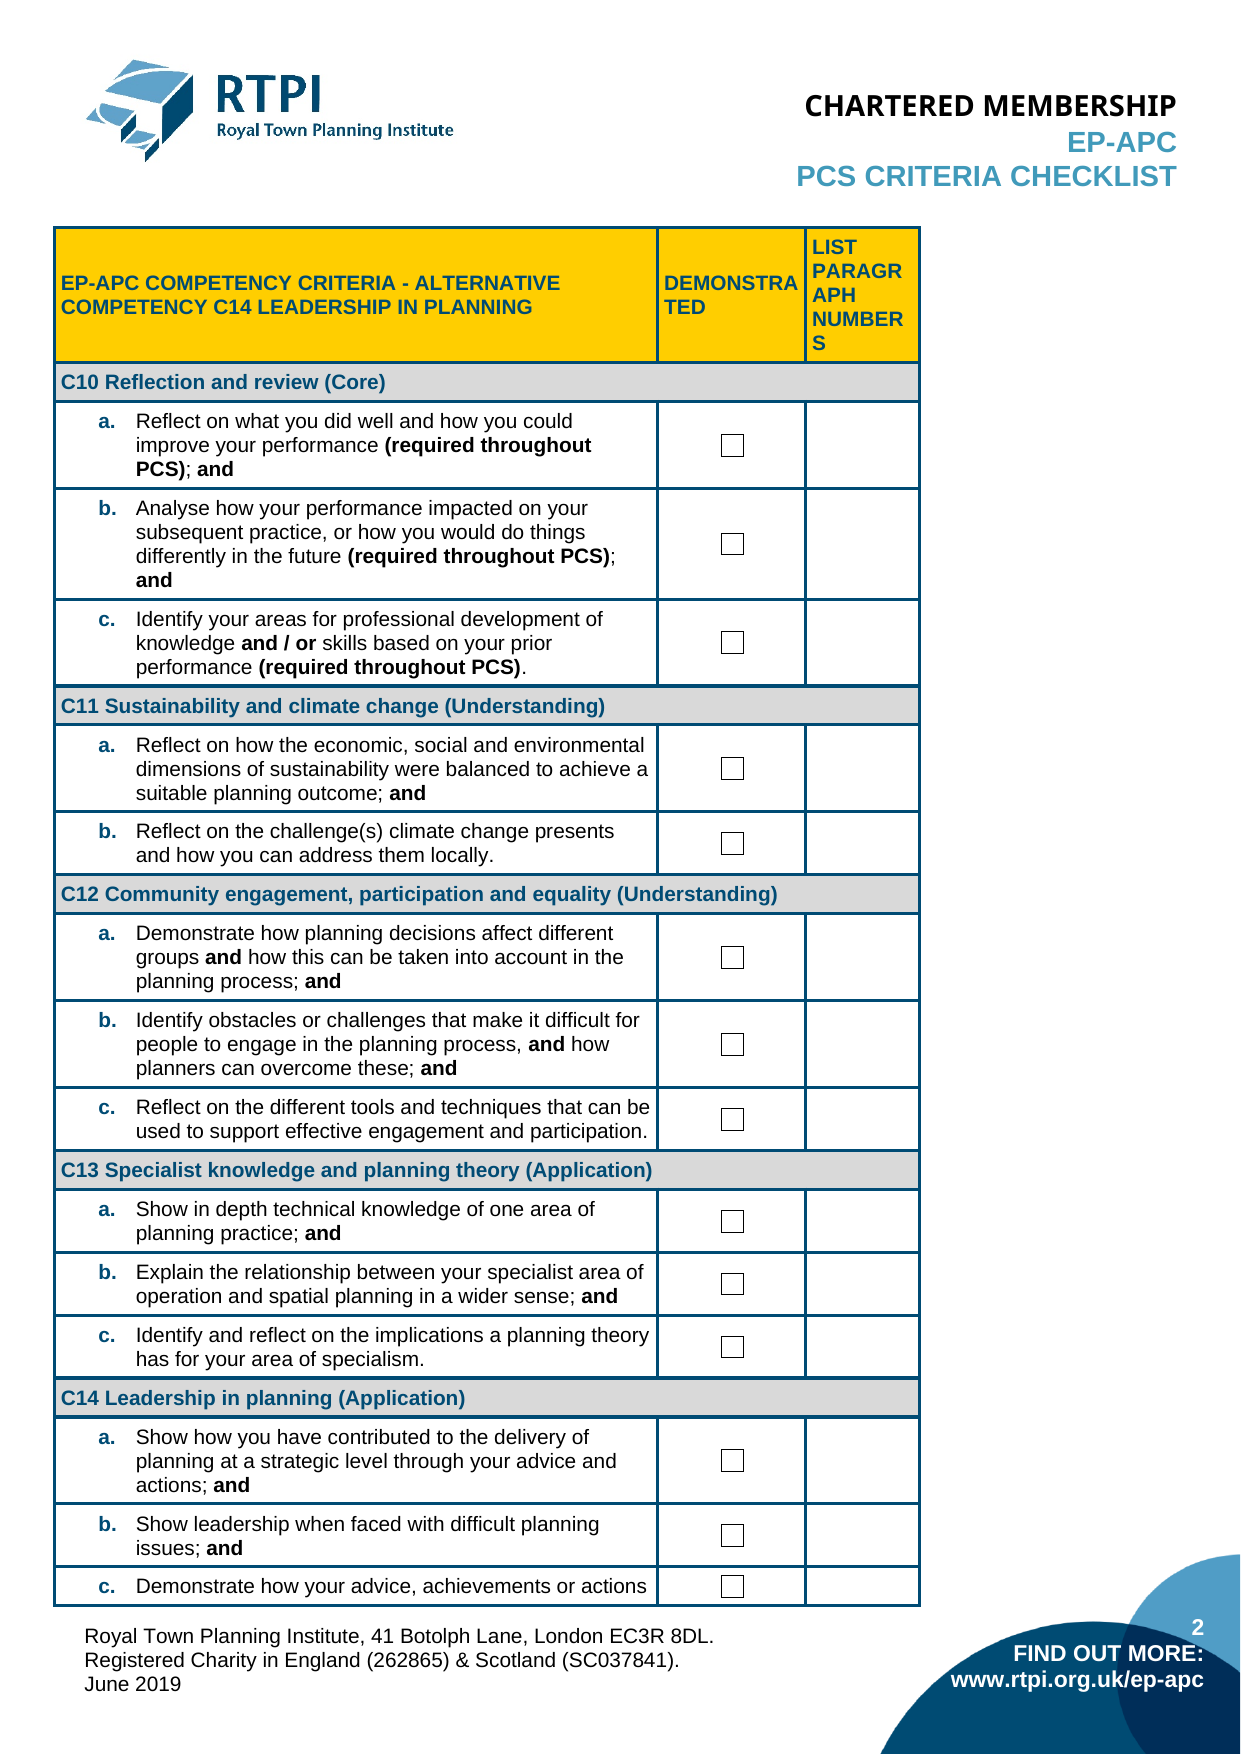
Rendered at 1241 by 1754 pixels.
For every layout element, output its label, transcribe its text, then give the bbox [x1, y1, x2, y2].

table_cell Identify your areas for professional development of knowledge and / or skills based on your prior performance (required throughout PCS). [56, 601, 656, 684]
table_cell [807, 915, 918, 999]
table_header EP-APC COMPETENCY CRITERIA - ALTERNATIVE COMPETENCY C14 LEADERSHIP IN PLANNING [56, 229, 656, 361]
table_cell C11 Sustainability and climate change (Understanding) [56, 688, 918, 723]
table_cell Analyse how your performance impacted on your subsequent practice, or how you would do things differently in the future (required throughout PCS); and [56, 490, 656, 597]
table_cell Show how you have contributed to the delivery of planning at a strategic level through your advice and actions; and [56, 1419, 656, 1502]
table_cell Explain the relationship between your specialist area of operation and spatial planning in a wider sense; and [56, 1254, 656, 1313]
table_cell [807, 403, 918, 487]
table_cell Identify and reflect on the implications a planning theory has for your area of specialism. [56, 1317, 656, 1376]
table_cell C12 Community engagement, participation and equality (Understanding) [56, 876, 918, 912]
table_cell [659, 726, 804, 810]
table_cell [807, 601, 918, 684]
table_cell [659, 1089, 804, 1149]
table_cell Reflect on the challenge(s) climate change presents and how you can address them locally. [56, 813, 656, 873]
table_cell [659, 813, 804, 873]
table_cell [807, 1002, 918, 1086]
table_cell Reflect on the different tools and techniques that can be used to support effective engagement and participation. [56, 1089, 656, 1149]
table_cell [659, 1317, 804, 1376]
table_cell [807, 1568, 918, 1604]
table_cell C14 Leadership in planning (Application) [56, 1380, 918, 1415]
table_cell Reflect on how the economic, social and environmental dimensions of sustainability were balanced to achieve a suitable planning outcome; and [56, 726, 656, 810]
table_cell Show in depth technical knowledge of one area of planning practice; and [56, 1191, 656, 1251]
table_cell [659, 1191, 804, 1251]
table_cell [659, 915, 804, 999]
table_cell [807, 1254, 918, 1313]
table_cell [807, 726, 918, 810]
table_cell [659, 1002, 804, 1086]
table_cell [659, 601, 804, 684]
table_cell Show leadership when faced with difficult planning issues; and [56, 1505, 656, 1565]
table_cell [659, 1254, 804, 1313]
table_cell [807, 1505, 918, 1565]
table_cell [807, 1419, 918, 1502]
table_cell [659, 403, 804, 487]
table_cell [807, 813, 918, 873]
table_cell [56, 1568, 656, 1604]
table_header DEMONSTRATED [659, 229, 804, 361]
table_cell [807, 1191, 918, 1251]
table_cell [659, 1505, 804, 1565]
table_cell Reflect on what you did well and how you could improve your performance (required throughout PCS); and [56, 403, 656, 487]
table_cell C10 Reflection and review (Core) [56, 364, 918, 400]
table_cell Identify obstacles or challenges that make it difficult for people to engage in the planning process, and how planners can overcome these; and [56, 1002, 656, 1086]
table_cell [659, 490, 804, 597]
table_cell C13 Specialist knowledge and planning theory (Application) [56, 1152, 918, 1188]
table_header LIST PARAGRAPH NUMBERS [807, 229, 918, 361]
table_cell [807, 1317, 918, 1376]
table_cell [659, 1568, 804, 1604]
table_cell Demonstrate how planning decisions affect different groups and how this can be taken into account in the planning process; and [56, 915, 656, 999]
table_cell [807, 490, 918, 597]
table_cell [659, 1419, 804, 1502]
table_cell [807, 1089, 918, 1149]
picture [857, 1554, 1241, 1754]
